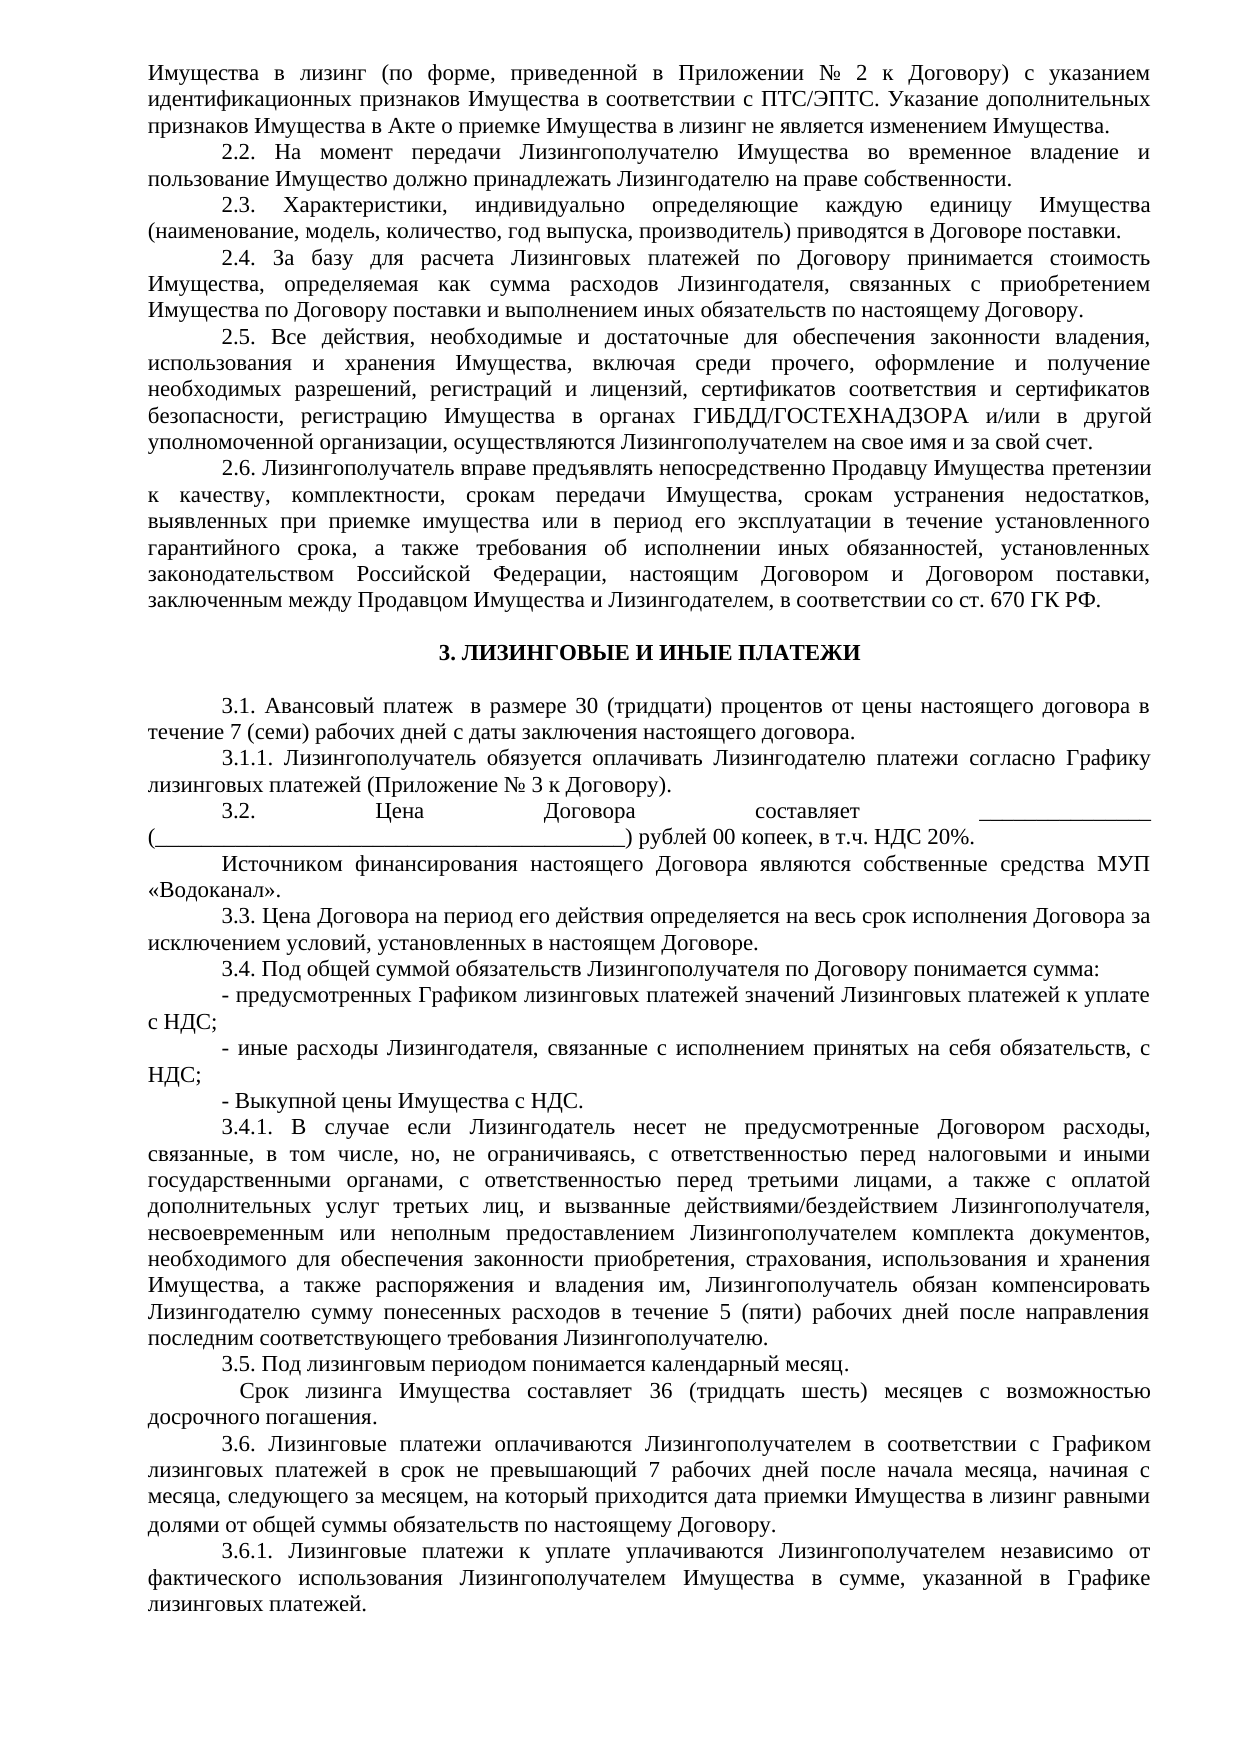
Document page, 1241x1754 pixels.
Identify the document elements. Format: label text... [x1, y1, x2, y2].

text - предусмотренных Графиком лизинговых платежей значений Лизинговых платежей к уплате с НДС; [148, 982, 1152, 1034]
text 3.5. Под лизинговым периодом понимается календарный месяц. [148, 1351, 1152, 1377]
text 3.4.1. В случае если Лизингодатель несет не предусмотренные Договором расходы, связанные, в том числе, но, не ограничиваясь, с ответственностью перед налоговыми и иными государственными органами, с ответственностью перед третьими лицами, а также с оплатой дополнительных услуг третьих лиц, и вызванные действиями/бездействием Лизингополучателя, несвоевременным или неполным предоставлением Лизингополучателем комплекта документов, необходимого для обеспечения законности приобретения, страхования, использования и хранения Имущества, а также распоряжения и владения им, Лизингополучатель обязан компенсировать Лизингодателю сумму понесенных расходов в течение 5 (пяти) рабочих дней после направления последним соответствующего требования Лизингополучателю. [148, 1113, 1152, 1351]
text 2.6. Лизингополучатель вправе предъявлять непосредственно Продавцу Имущества претензии к качеству, комплектности, срокам передачи Имущества, срокам устранения недостатков, выявленных при приемке имущества или в период его эксплуатации в течение установленного гарантийного срока, а также требования об исполнении иных обязанностей, установленных законодательством Российской Федерации, настоящим Договором и Договором поставки, заключенным между Продавцом Имущества и Лизингодателем, в соответствии со ст. 670 ГК РФ. [148, 454, 1152, 613]
text 3. ЛИЗИНГОВЫЕ И ИНЫЕ ПЛАТЕЖИ [148, 639, 1152, 665]
text - иные расходы Лизингодателя, связанные с исполнением принятых на себя обязательств, с НДС; [148, 1034, 1152, 1087]
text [148, 59, 1152, 138]
text Срок лизинга Имущества составляет 36 (тридцать шесть) месяцев с возможностью досрочного погашения. [148, 1377, 1152, 1429]
text - Выкупной цены Имущества с НДС. [148, 1087, 1152, 1113]
text 3.2. Цена Договора составляет _______________ (_________________________________________) рублей 00 копеек, в т.ч. НДС 20%. [148, 797, 1152, 850]
text 3.4. Под общей суммой обязательств Лизингополучателя по Договору понимается сумма: [148, 955, 1152, 982]
text 3.1.1. Лизингополучатель обязуется оплачивать Лизингодателю платежи согласно Графику лизинговых платежей (Приложение № 3 к Договору). [148, 744, 1152, 797]
text 2.4. За базу для расчета Лизинговых платежей по Договору принимается стоимость Имущества, определяемая как сумма расходов Лизингодателя, связанных с приобретением Имущества по Договору поставки и выполнением иных обязательств по настоящему Договору. [148, 244, 1152, 323]
text Источником финансирования настоящего Договора являются собственные средства МУП «Водоканал». [148, 850, 1152, 902]
text 3.6. Лизинговые платежи оплачиваются Лизингополучателем в соответствии с Графиком лизинговых платежей в срок не превышающий 7 рабочих дней после начала месяца, начиная с месяца, следующего за месяцем, на который приходится дата приемки Имущества в лизинг равными долями от общей суммы обязательств по настоящему Договору. [148, 1429, 1152, 1537]
text 2.2. На момент передачи Лизингополучателю Имущества во временное владение и пользование Имущество должно принадлежать Лизингодателю на праве собственности. [148, 138, 1152, 191]
text 3.1. Авансовый платеж в размере 30 (тридцати) процентов от цены настоящего договора в течение 7 (семи) рабочих дней с даты заключения настоящего договора. [148, 692, 1152, 744]
text 3.6.1. Лизинговые платежи к уплате уплачиваются Лизингополучателем независимо от фактического использования Лизингополучателем Имущества в сумме, указанной в Графике лизинговых платежей. [148, 1537, 1152, 1616]
text 2.3. Характеристики, индивидуально определяющие каждую единицу Имущества (наименование, модель, количество, год выпуска, производитель) приводятся в Договоре поставки. [148, 191, 1152, 244]
text 2.5. Все действия, необходимые и достаточные для обеспечения законности владения, использования и хранения Имущества, включая среди прочего, оформление и получение необходимых разрешений, регистраций и лицензий, сертификатов соответствия и сертификатов безопасности, регистрацию Имущества в органах ГИБДД/ГОСТЕХНАДЗОРА и/или в другой уполномоченной организации, осуществляются Лизингополучателем на свое имя и за свой счет. [148, 323, 1152, 454]
text 3.3. Цена Договора на период его действия определяется на весь срок исполнения Договора за исключением условий, установленных в настоящем Договоре. [148, 902, 1152, 955]
